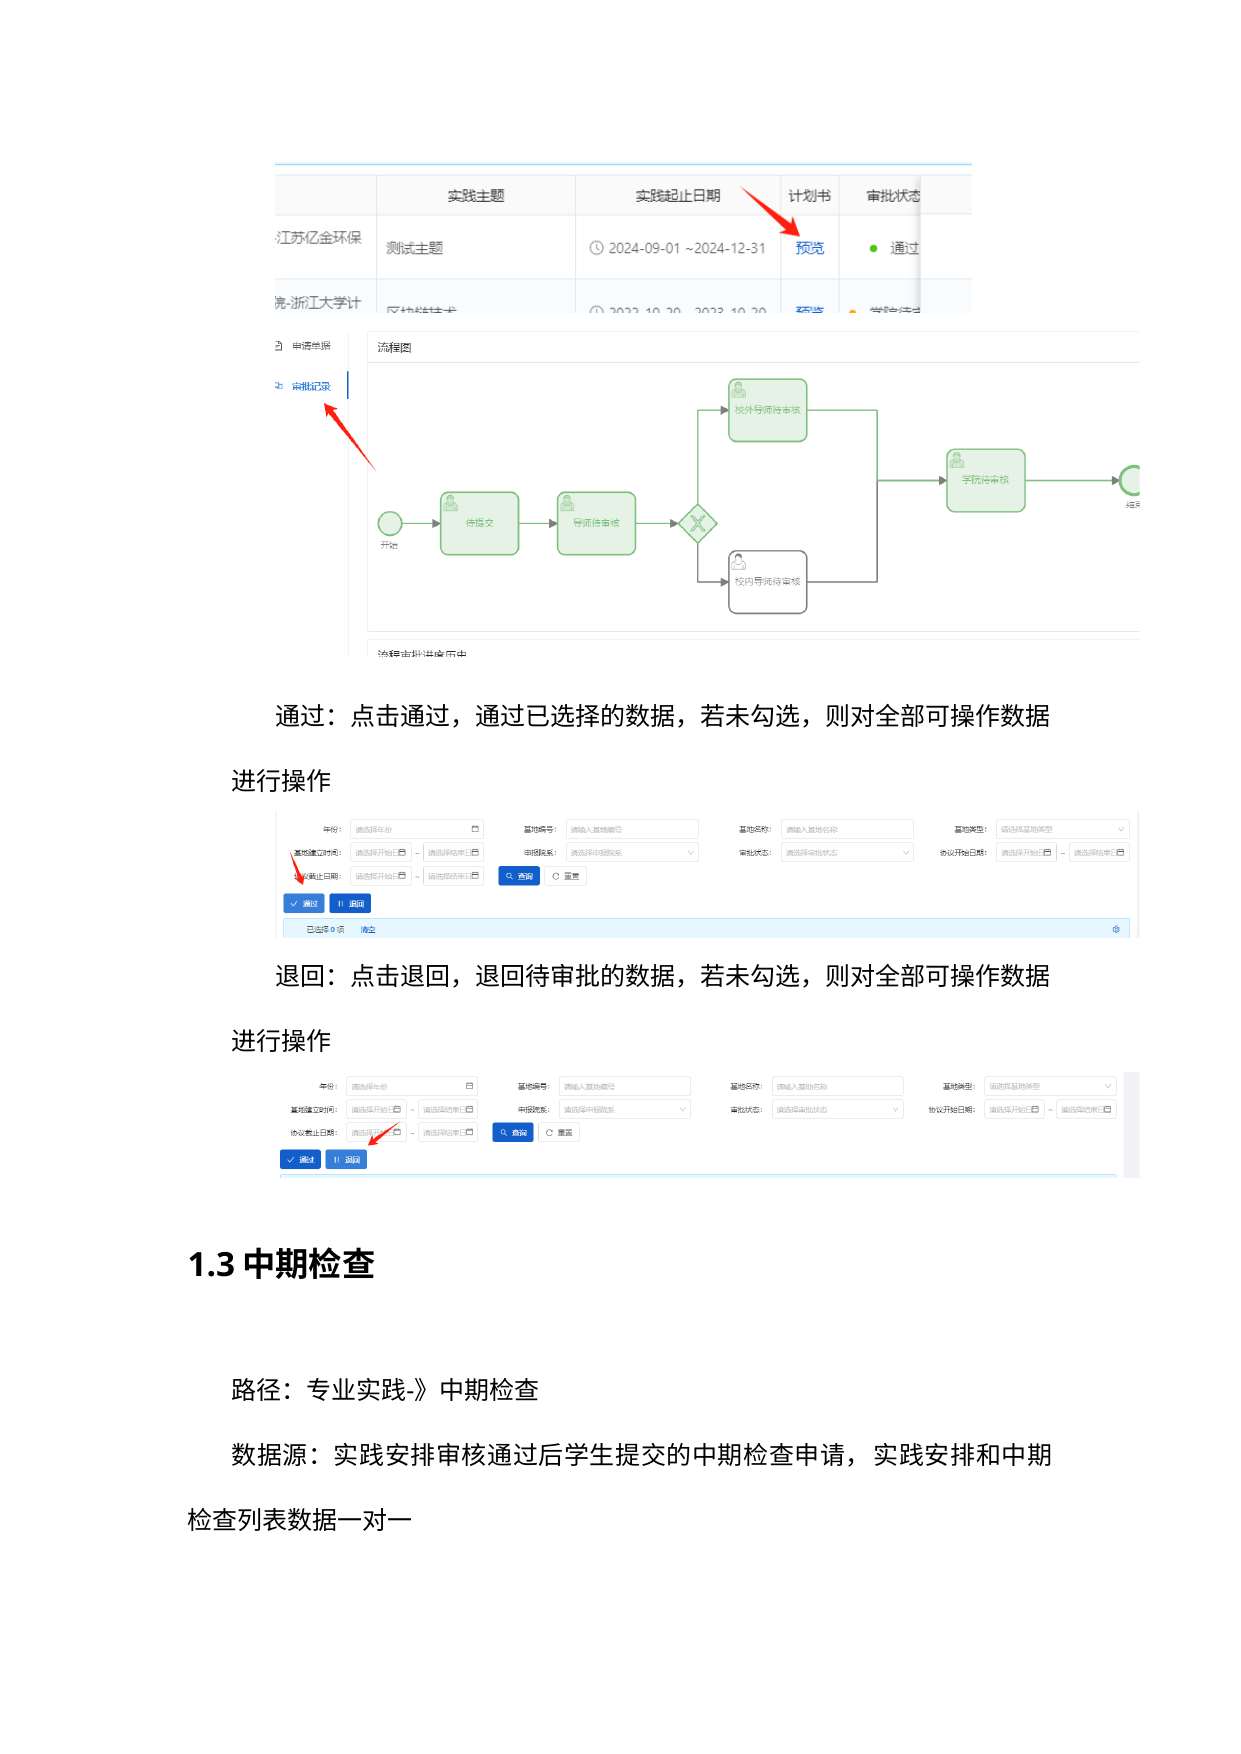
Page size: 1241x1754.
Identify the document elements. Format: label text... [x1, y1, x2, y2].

subtitle 1.3中期检查 [187, 1229, 1053, 1294]
picture [275, 812, 1140, 938]
text 通过：点击通过，通过已选择的数据，若未勾选，则对全部可操作数据进行操作 [231, 682, 1053, 812]
text 退回：点击退回，退回待审批的数据，若未勾选，则对全部可操作数据进行操作 [231, 942, 1053, 1072]
picture [275, 1072, 1140, 1178]
text 路径：专业实践-》中期检查 [187, 1356, 1053, 1421]
picture [275, 162, 972, 313]
picture [275, 324, 1140, 657]
text 数据源：实践安排审核通过后学生提交的中期检查申请，实践安排和中期检查列表数据一对一 [187, 1421, 1053, 1551]
